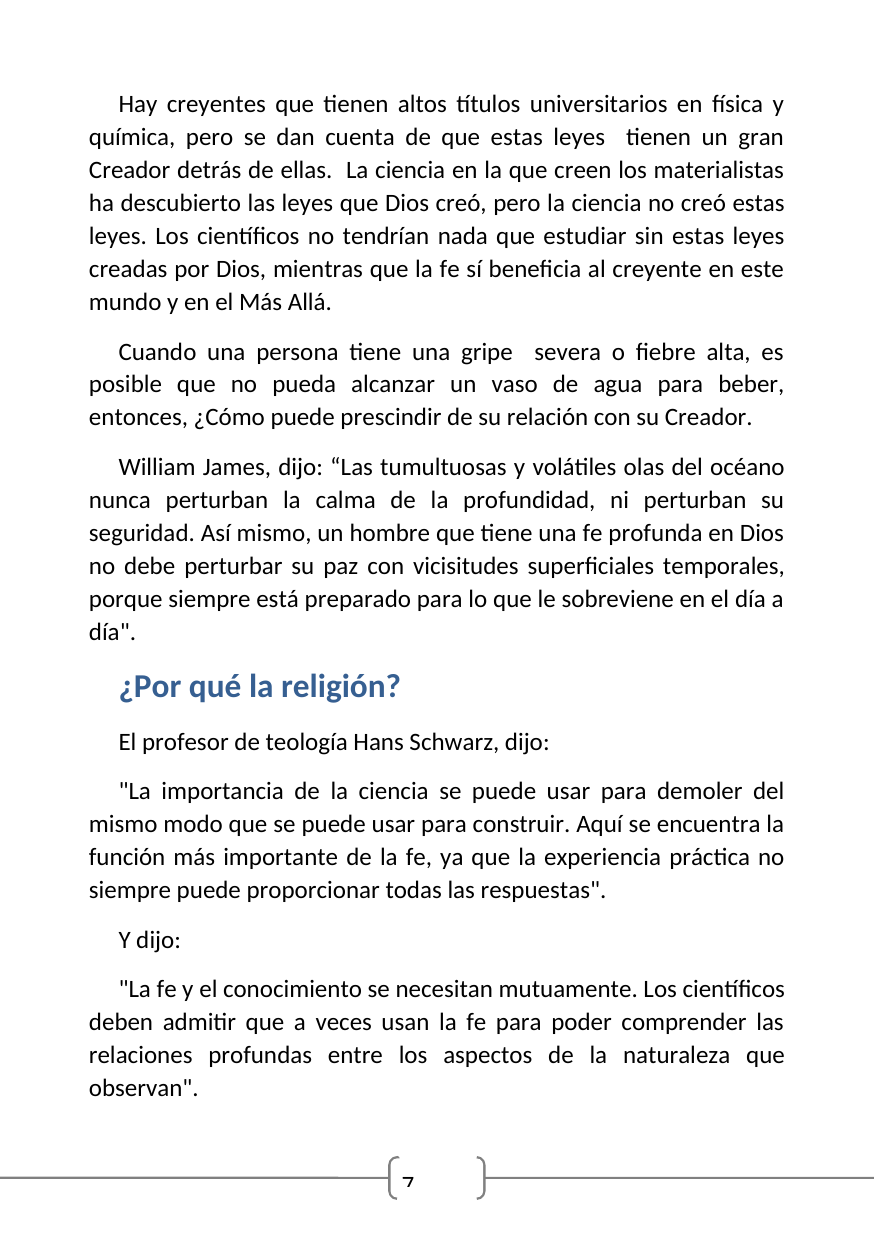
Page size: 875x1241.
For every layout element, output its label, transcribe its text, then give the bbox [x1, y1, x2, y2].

text Hay creyentes que tienen altos títulos universitarios en física y química, pero se dan cuenta de que estas leyes tienen un gran Creador detrás de ellas. La ciencia en la que creen los materialistas ha descubierto las leyes que Dios creó, pero la ciencia no creó estas leyes. Los científicos no tendrían nada que estudiar sin estas leyes creadas por Dios, mientras que la fe sí beneficia al creyente en este mundo y en el Más Allá. [89, 89, 785, 317]
text "La fe y el conocimiento se necesitan mutuamente. Los científicos deben admitir que a veces usan la fe para poder comprender las relaciones profundas entre los aspectos de la naturaleza que observan". [89, 973, 785, 1103]
text Y dijo: [89, 924, 785, 954]
subtitle ¿Por qué la religión? [89, 665, 785, 706]
text William James, dijo: “Las tumultuosas y volátiles olas del océano nunca perturban la calma de la profundidad, ni perturban su seguridad. Así mismo, un hombre que tiene una fe profunda en Dios no debe perturbar su paz con vicisitudes superficiales temporales, porque siempre está preparado para lo que le sobreviene en el día a día". [89, 451, 785, 646]
text Cuando una persona tiene una gripe severa o fiebre alta, es posible que no pueda alcanzar un vaso de agua para beber, entonces, ¿Cómo puede prescindir de su relación con su Creador. [89, 336, 785, 432]
text "La importancia de la ciencia se puede usar para demoler del mismo modo que se puede usar para construir. Aquí se encuentra la función más importante de la fe, ya que la experiencia práctica no siempre puede proporcionar todas las respuestas". [89, 776, 785, 905]
text El profesor de teología Hans Schwarz, dijo: [89, 726, 785, 756]
